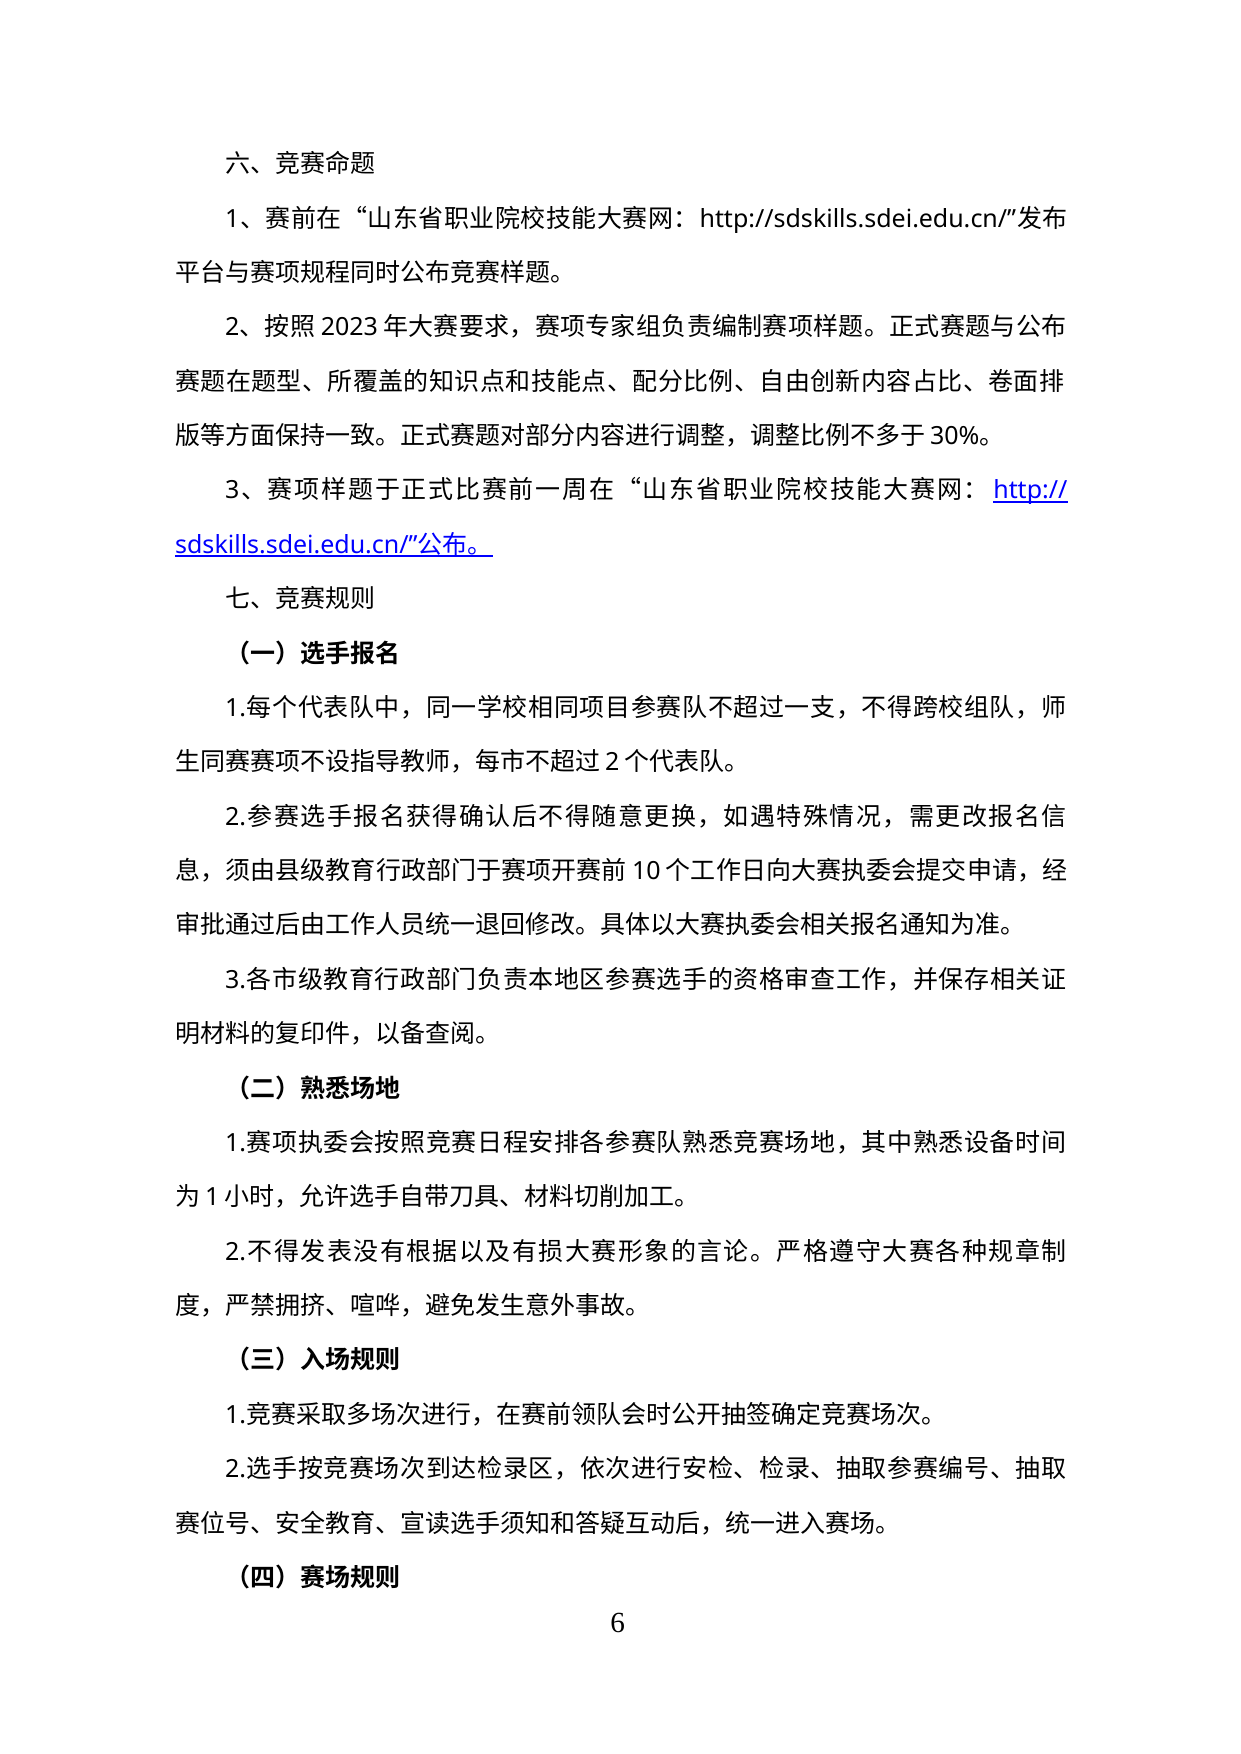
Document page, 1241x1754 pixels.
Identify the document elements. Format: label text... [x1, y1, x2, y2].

text 3.各市级教育行政部门负责本地区参赛选手的资格审查工作，并保存相关证明材料的复印件，以备查阅。 [175, 959, 1067, 1050]
text 1、赛前在“山东省职业院校技能大赛网：http://sdskills.sdei.edu.cn/”发布平台与赛项规程同时公布竞赛样题。 [175, 198, 1067, 289]
text 2、按照2023年大赛要求，赛项专家组负责编制赛项样题。正式赛题与公布赛题在题型、所覆盖的知识点和技能点、配分比例、自由创新内容占比、卷面排版等方面保持一致。正式赛题对部分内容进行调整，调整比例不多于30%。 [175, 307, 1067, 452]
text 2.不得发表没有根据以及有损大赛形象的言论。严格遵守大赛各种规章制度，严禁拥挤、喧哗，避免发生意外事故。 [175, 1231, 1067, 1322]
text （四）赛场规则 [175, 1557, 1067, 1594]
text 七、竞赛规则 [175, 579, 1067, 615]
text 1.每个代表队中，同一学校相同项目参赛队不超过一支，不得跨校组队，师生同赛赛项不设指导教师，每市不超过2个代表队。 [175, 687, 1067, 778]
text （三）入场规则 [175, 1340, 1067, 1376]
text 1.赛项执委会按照竞赛日程安排各参赛队熟悉竞赛场地，其中熟悉设备时间为1小时，允许选手自带刀具、材料切削加工。 [175, 1122, 1067, 1213]
text （一）选手报名 [175, 633, 1067, 669]
text 2.选手按竞赛场次到达检录区，依次进行安检、检录、抽取参赛编号、抽取赛位号、安全教育、宣读选手须知和答疑互动后，统一进入赛场。 [175, 1449, 1067, 1539]
text 3、赛项样题于正式比赛前一周在“山东省职业院校技能大赛网：http://sdskills.sdei.edu.cn/”公布。 [175, 470, 1067, 561]
text 2.参赛选手报名获得确认后不得随意更换，如遇特殊情况，需更改报名信息，须由县级教育行政部门于赛项开赛前10个工作日向大赛执委会提交申请，经审批通过后由工作人员统一退回修改。具体以大赛执委会相关报名通知为准。 [175, 796, 1067, 941]
text （二）熟悉场地 [175, 1068, 1067, 1104]
text 1.竞赛采取多场次进行，在赛前领队会时公开抽签确定竞赛场次。 [175, 1394, 1067, 1431]
text 六、竞赛命题 [175, 144, 1067, 180]
